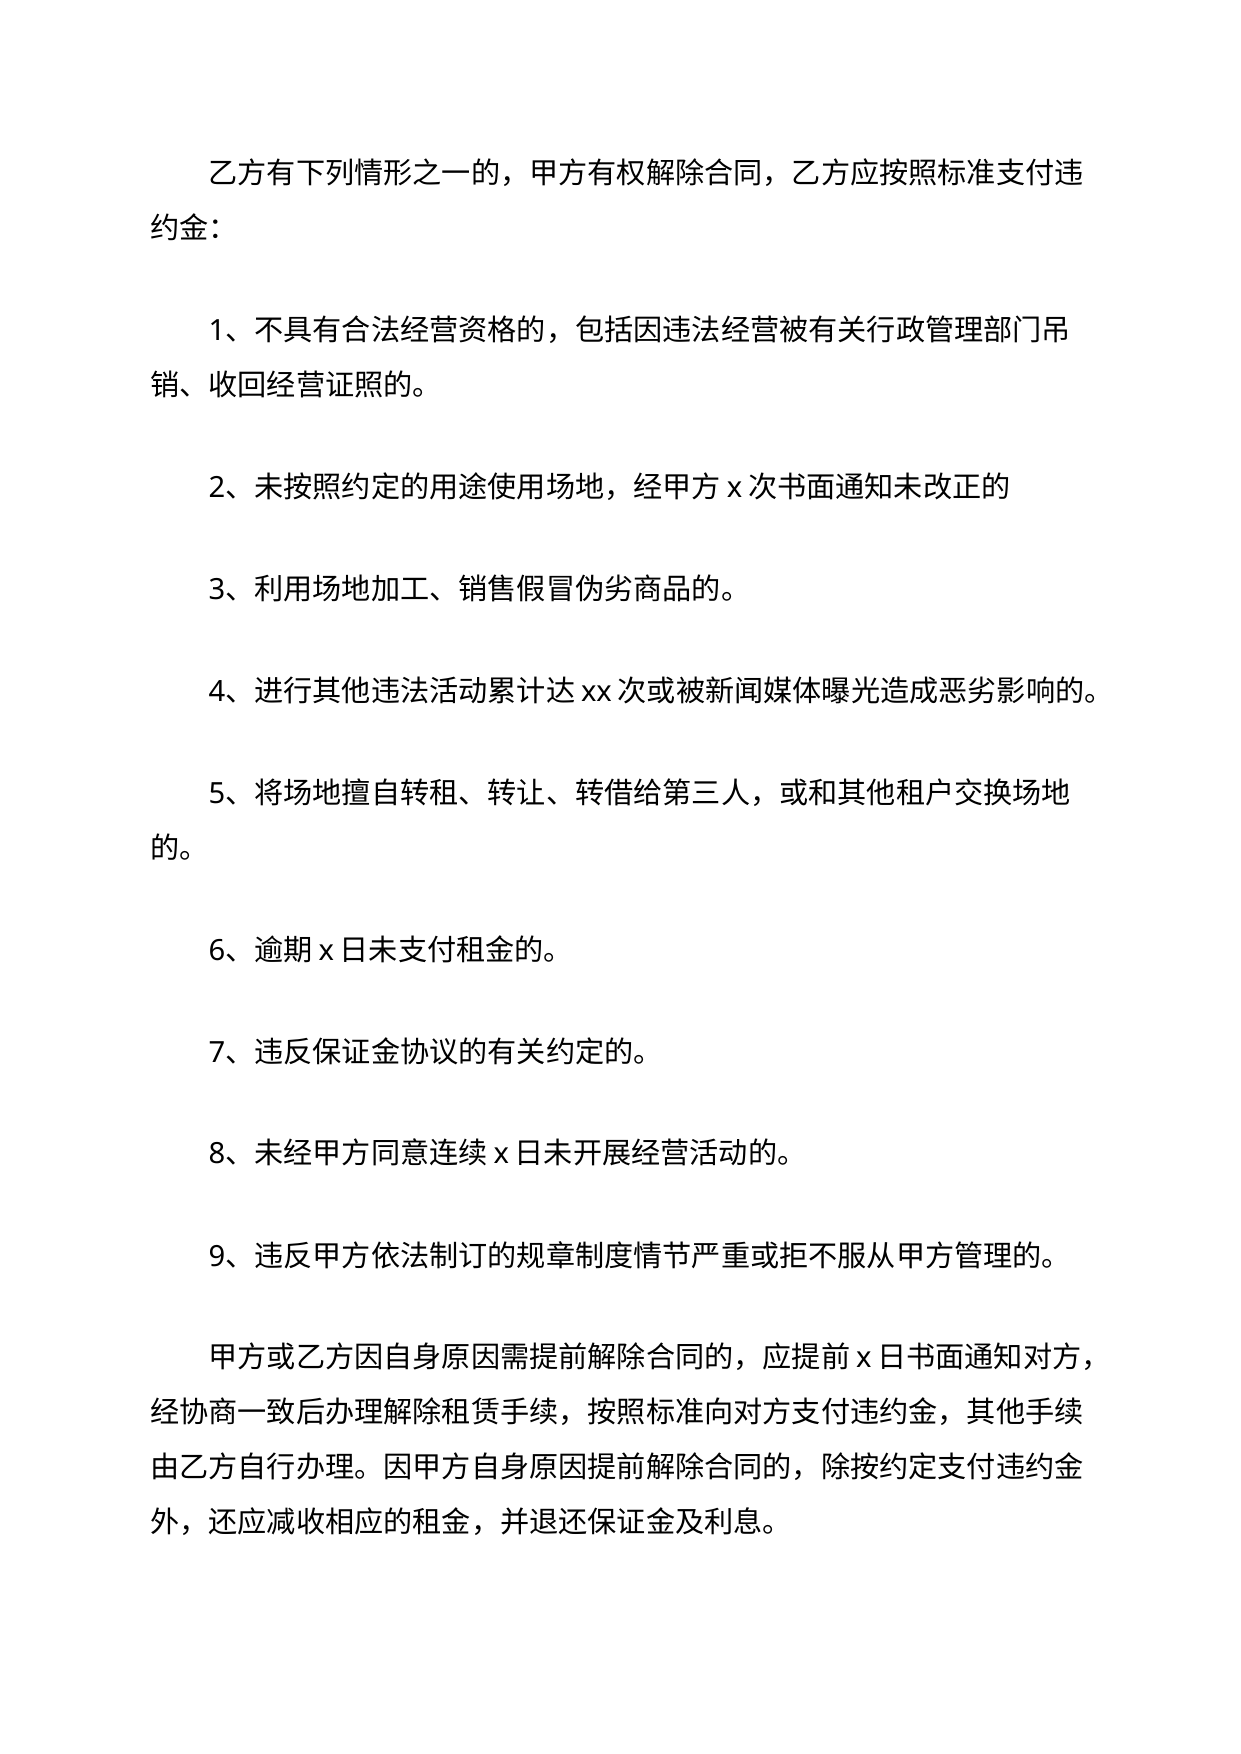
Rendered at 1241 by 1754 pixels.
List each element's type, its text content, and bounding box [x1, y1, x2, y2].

text 3、利用场地加工、销售假冒伪劣商品的。 [150, 565, 1090, 608]
text 乙方有下列情形之一的，甲方有权解除合同，乙方应按照标准支付违约金： [150, 150, 1090, 247]
text 5、将场地擅自转租、转让、转借给第三人，或和其他租户交换场地的。 [150, 769, 1090, 867]
text 8、未经甲方同意连续x日未开展经营活动的。 [150, 1130, 1090, 1172]
text 7、违反保证金协议的有关约定的。 [150, 1028, 1090, 1071]
text 2、未按照约定的用途使用场地，经甲方x次书面通知未改正的 [150, 463, 1090, 506]
text 甲方或乙方因自身原因需提前解除合同的，应提前x日书面通知对方，经协商一致后办理解除租赁手续，按照标准向对方支付违约金，其他手续由乙方自行办理。因甲方自身原因提前解除合同的，除按约定支付违约金外，还应减收相应的租金，并退还保证金及利息。 [150, 1334, 1090, 1541]
text 1、不具有合法经营资格的，包括因违法经营被有关行政管理部门吊销、收回经营证照的。 [150, 307, 1090, 404]
text 9、违反甲方依法制订的规章制度情节严重或拒不服从甲方管理的。 [150, 1232, 1090, 1274]
text 6、逾期x日未支付租金的。 [150, 926, 1090, 968]
text 4、进行其他违法活动累计达xx次或被新闻媒体曝光造成恶劣影响的。 [150, 667, 1090, 710]
